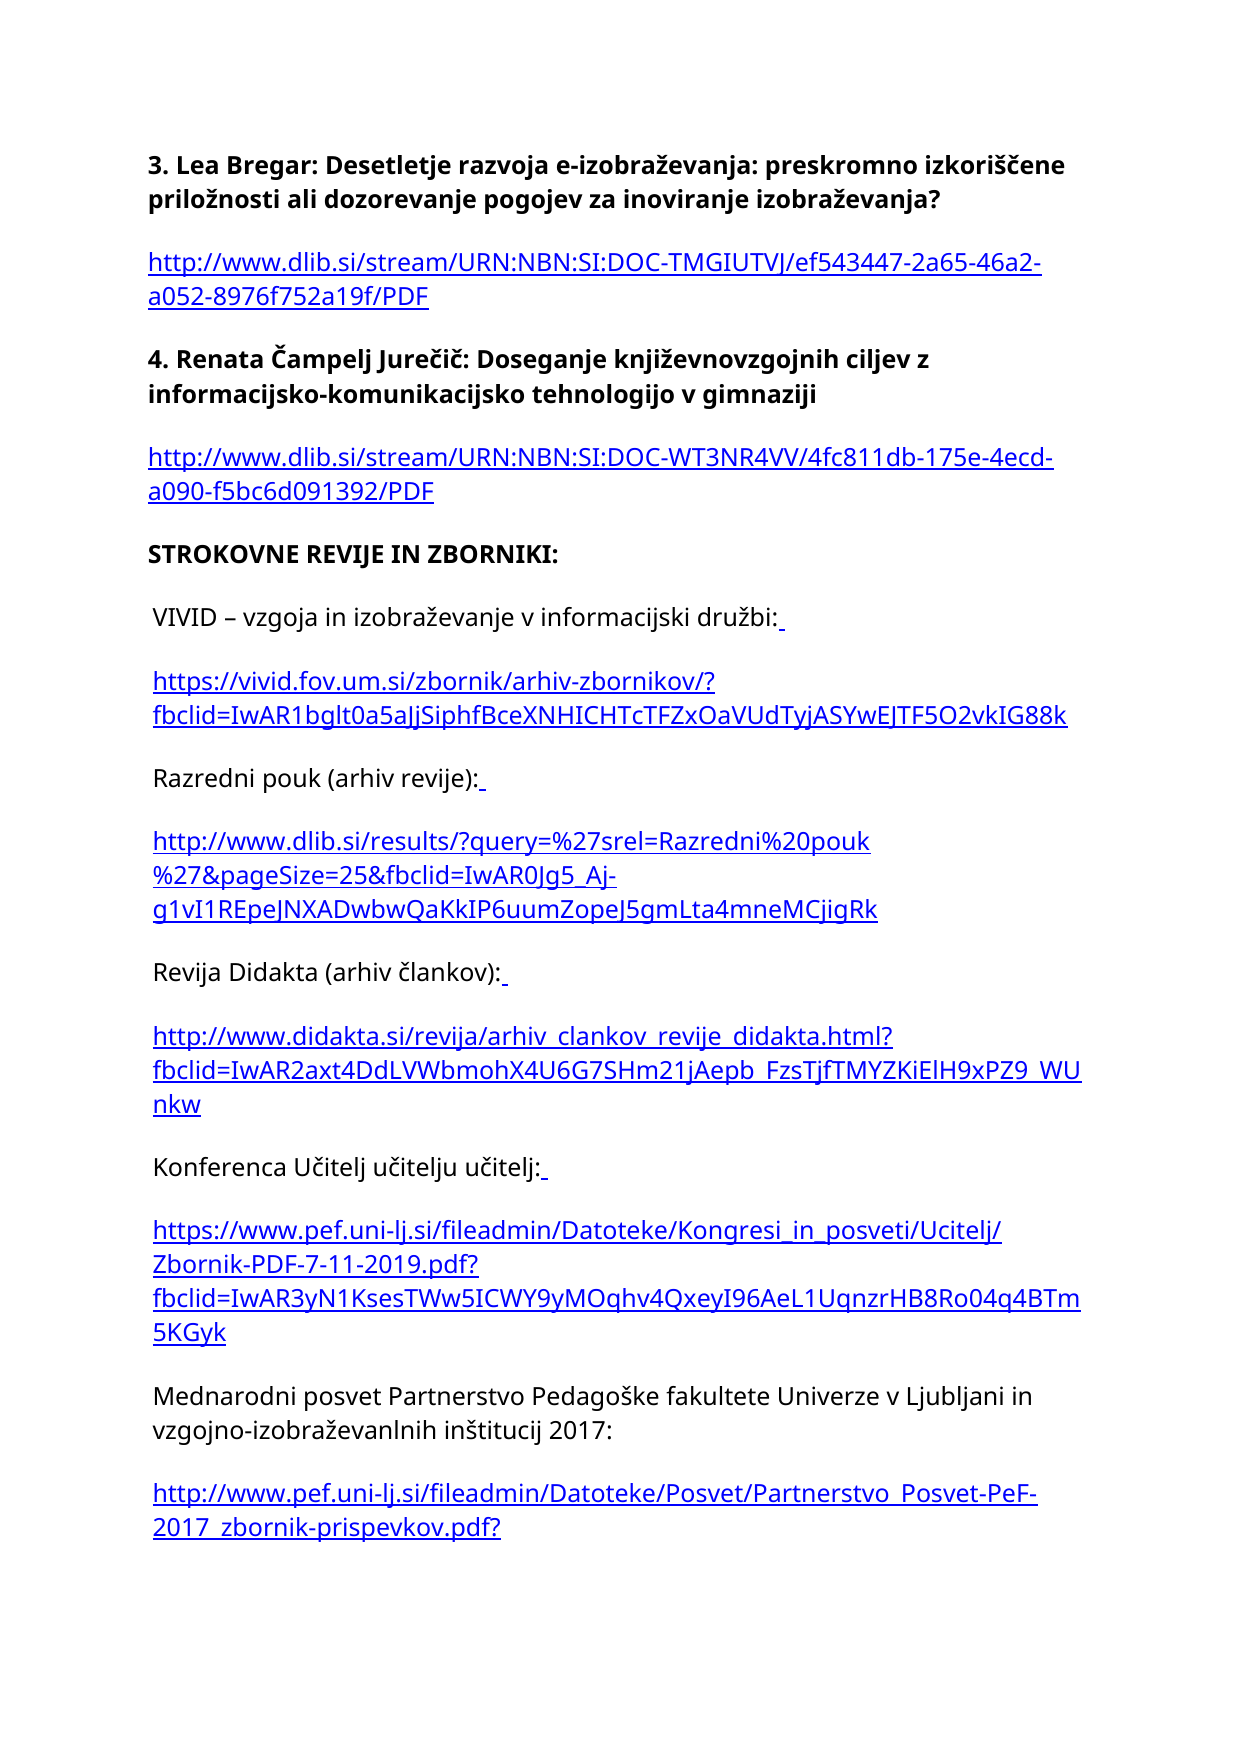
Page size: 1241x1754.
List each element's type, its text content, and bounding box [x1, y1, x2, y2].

text Konferenca Učitelj učitelju učitelj: [152, 1150, 1093, 1184]
text https://vivid.fov.um.si/zbornik/arhiv-zbornikov/?fbclid=IwAR1bglt0a5aJjSiphfBceXNHICHTcTFZxOaVUdTyjASYwEJTF5O2vkIG88k [152, 663, 1093, 731]
text VIVID – vzgoja in izobraževanje v informacijski družbi: [152, 600, 1093, 634]
text 3. Lea Bregar: Desetletje razvoja e-izobraževanja: preskromno izkoriščene priložnosti ali dozorevanje pogojev za inoviranje izobraževanja? [148, 148, 1093, 216]
text https://www.pef.uni-lj.si/fileadmin/Datoteke/Kongresi_in_posveti/Ucitelj/Zbornik-PDF-7-11-2019.pdf?fbclid=IwAR3yN1KsesTWw5ICWY9yMOqhv4QxeyI96AeL1UqnzrHB8Ro04q4BTm5KGyk [152, 1213, 1093, 1349]
text Revija Didakta (arhiv člankov): [152, 955, 1093, 989]
text Mednarodni posvet Partnerstvo Pedagoške fakultete Univerze v Ljubljani in vzgojno-izobraževanlnih inštitucij 2017: [152, 1378, 1093, 1446]
text 4. Renata Čampelj Jurečič: Doseganje književnovzgojnih ciljev z informacijsko-komunikacijsko tehnologijo v gimnaziji [148, 342, 1093, 410]
text http://www.didakta.si/revija/arhiv_clankov_revije_didakta.html?fbclid=IwAR2axt4DdLVWbmohX4U6G7SHm21jAepb_FzsTjfTMYZKiElH9xPZ9_WUnkw [152, 1018, 1093, 1121]
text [152, 1476, 1093, 1544]
text http://www.dlib.si/stream/URN:NBN:SI:DOC-TMGIUTVJ/ef543447-2a65-46a2-a052-8976f752a19f/PDF [148, 245, 1093, 313]
text Razredni pouk (arhiv revije): [152, 761, 1093, 794]
text http://www.dlib.si/results/?query=%27srel=Razredni%20pouk%27&pageSize=25&fbclid=IwAR0Jg5_Aj-g1vI1REpeJNXADwbwQaKkIP6uumZopeJ5gmLta4mneMCjigRk [152, 824, 1093, 926]
text STROKOVNE REVIJE IN ZBORNIKI: [148, 537, 1093, 571]
text http://www.dlib.si/stream/URN:NBN:SI:DOC-WT3NR4VV/4fc811db-175e-4ecd-a090-f5bc6d091392/PDF [148, 439, 1093, 508]
